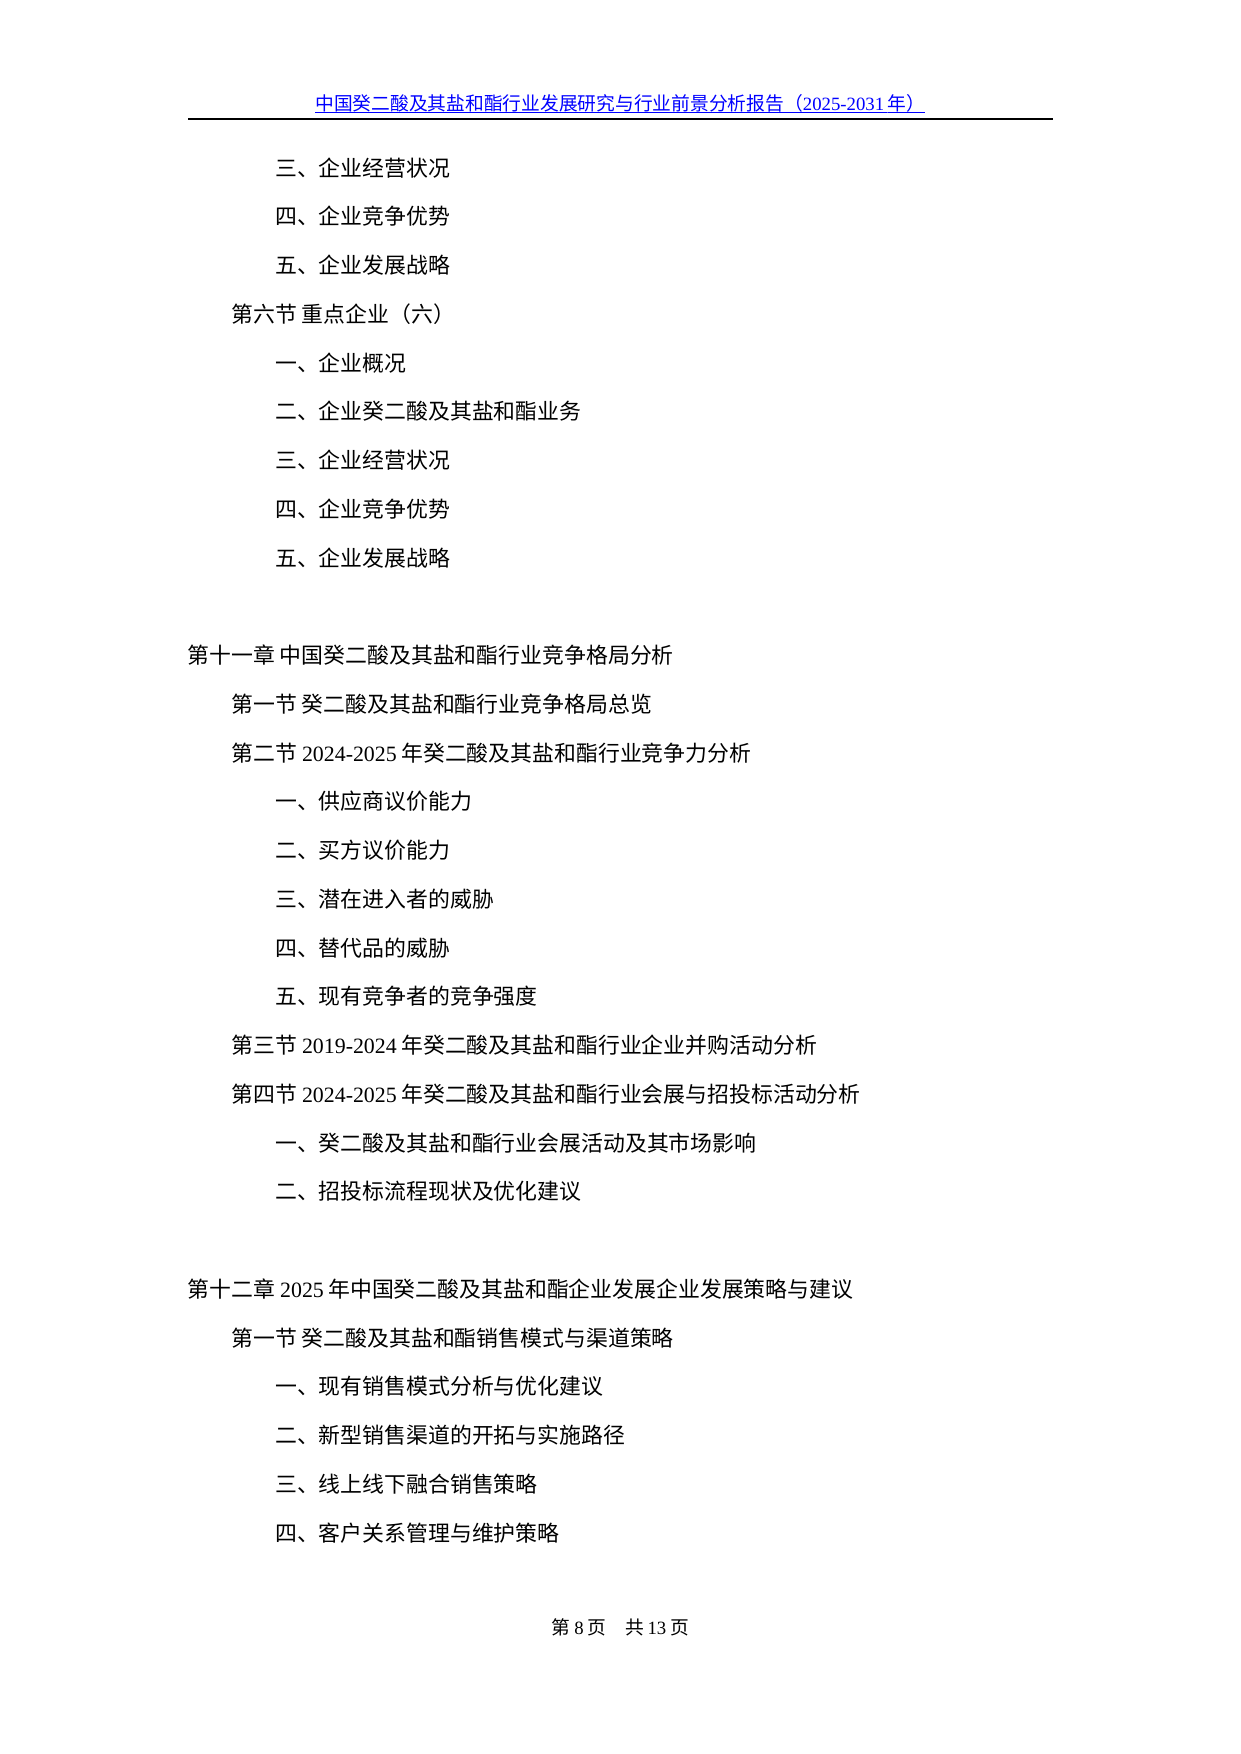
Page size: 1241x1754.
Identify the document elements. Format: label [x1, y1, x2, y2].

text [187, 150, 1053, 1548]
